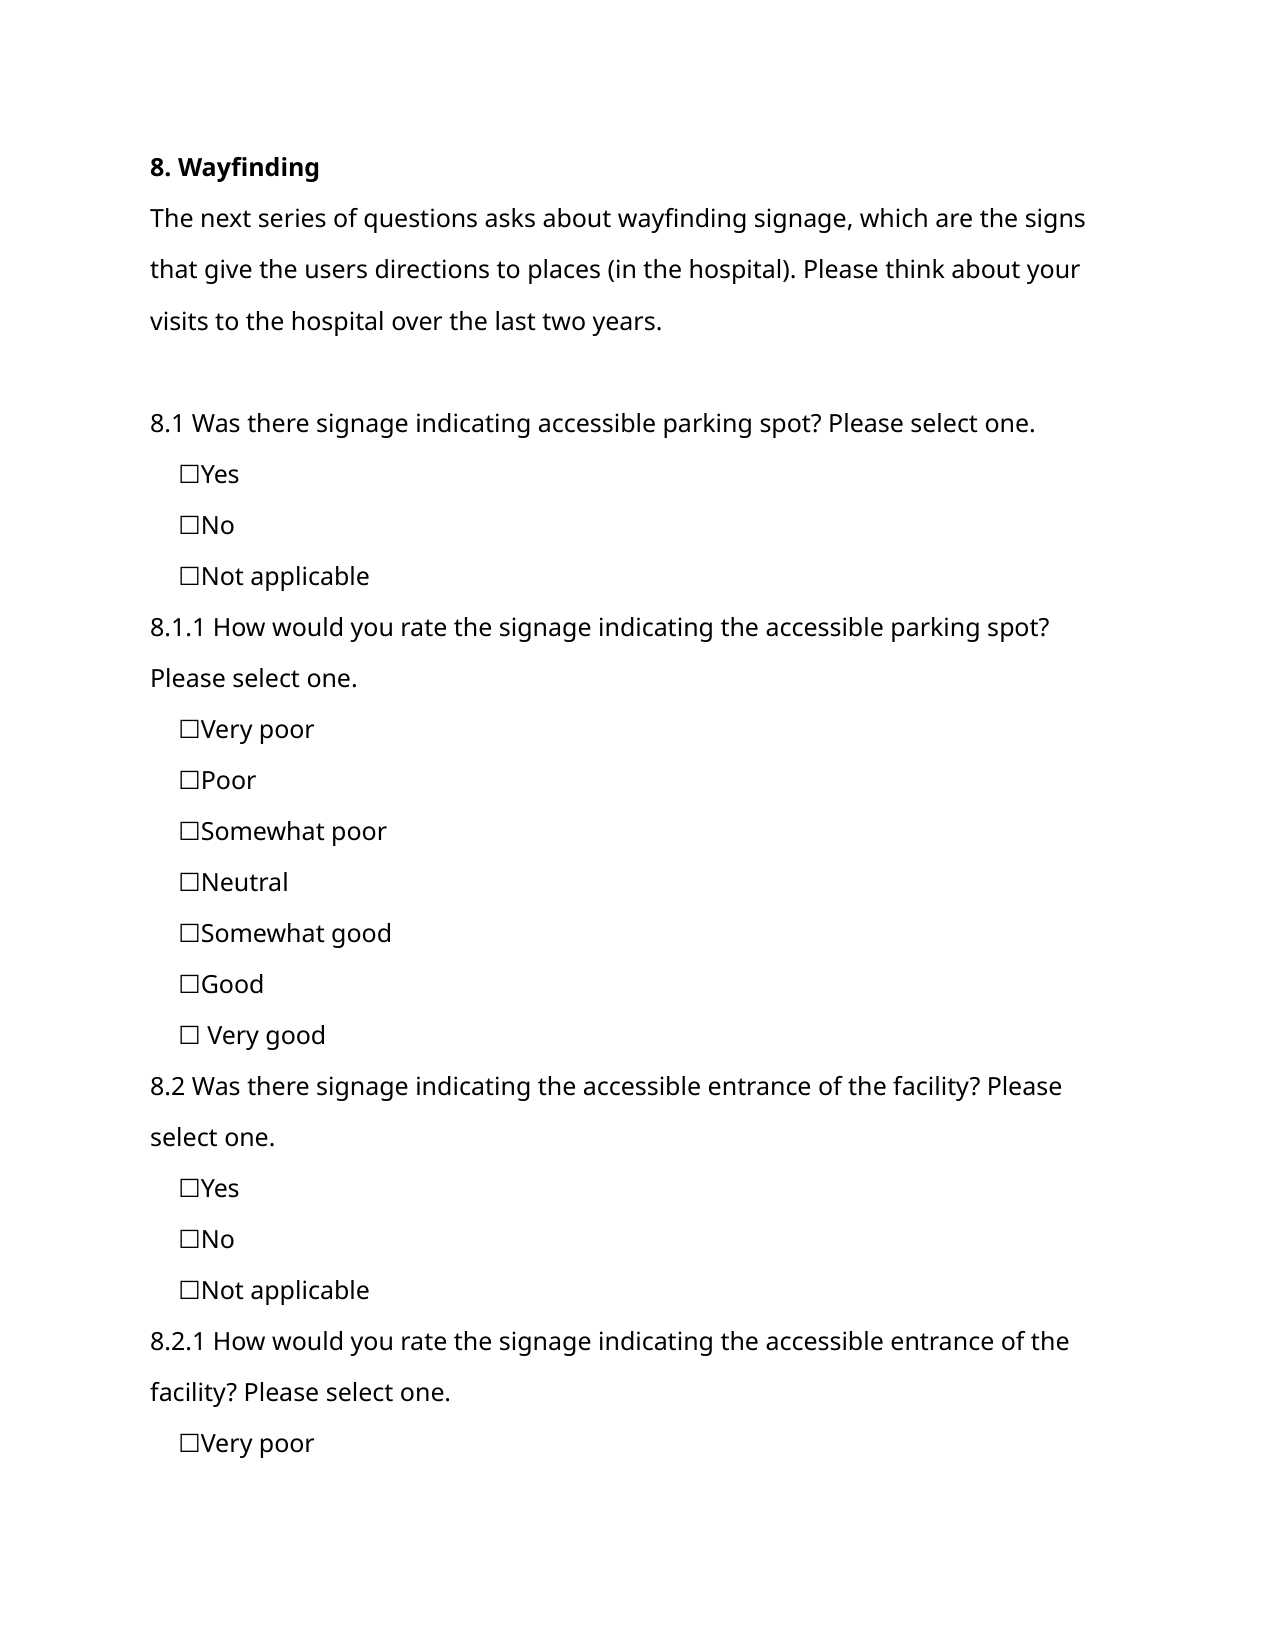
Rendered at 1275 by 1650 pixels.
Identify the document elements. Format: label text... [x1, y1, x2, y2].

text 8. Wayfinding [150, 150, 1125, 184]
text 8.1.1 How would you rate the signage indicating the accessible parking spot? Please select one. [150, 609, 1125, 694]
text Yes [178, 1171, 1125, 1205]
text 8.2 Was there signage indicating the accessible entrance of the facility? Please select one. [150, 1069, 1125, 1154]
text No [178, 1222, 1125, 1256]
text Good [178, 967, 1125, 1001]
text Not applicable [178, 1273, 1125, 1307]
text Somewhat good [178, 916, 1125, 950]
text Very poor [178, 711, 1125, 746]
text The next series of questions asks about wayfinding signage, which are the signs that give the users directions to places (in the hospital). Please think about your visits to the hospital over the last two years. [150, 201, 1125, 337]
text Somewhat poor [178, 813, 1125, 848]
text Yes [178, 456, 1125, 490]
text Very poor [178, 1426, 1125, 1460]
text 8.2.1 How would you rate the signage indicating the accessible entrance of the facility? Please select one. [150, 1324, 1125, 1409]
text Not applicable [178, 558, 1125, 592]
text Poor [178, 762, 1125, 797]
text 8.1 Was there signage indicating accessible parking spot? Please select one. [150, 405, 1125, 439]
text No [178, 507, 1125, 541]
text Neutral [178, 864, 1125, 899]
text Very good [178, 1018, 1125, 1052]
